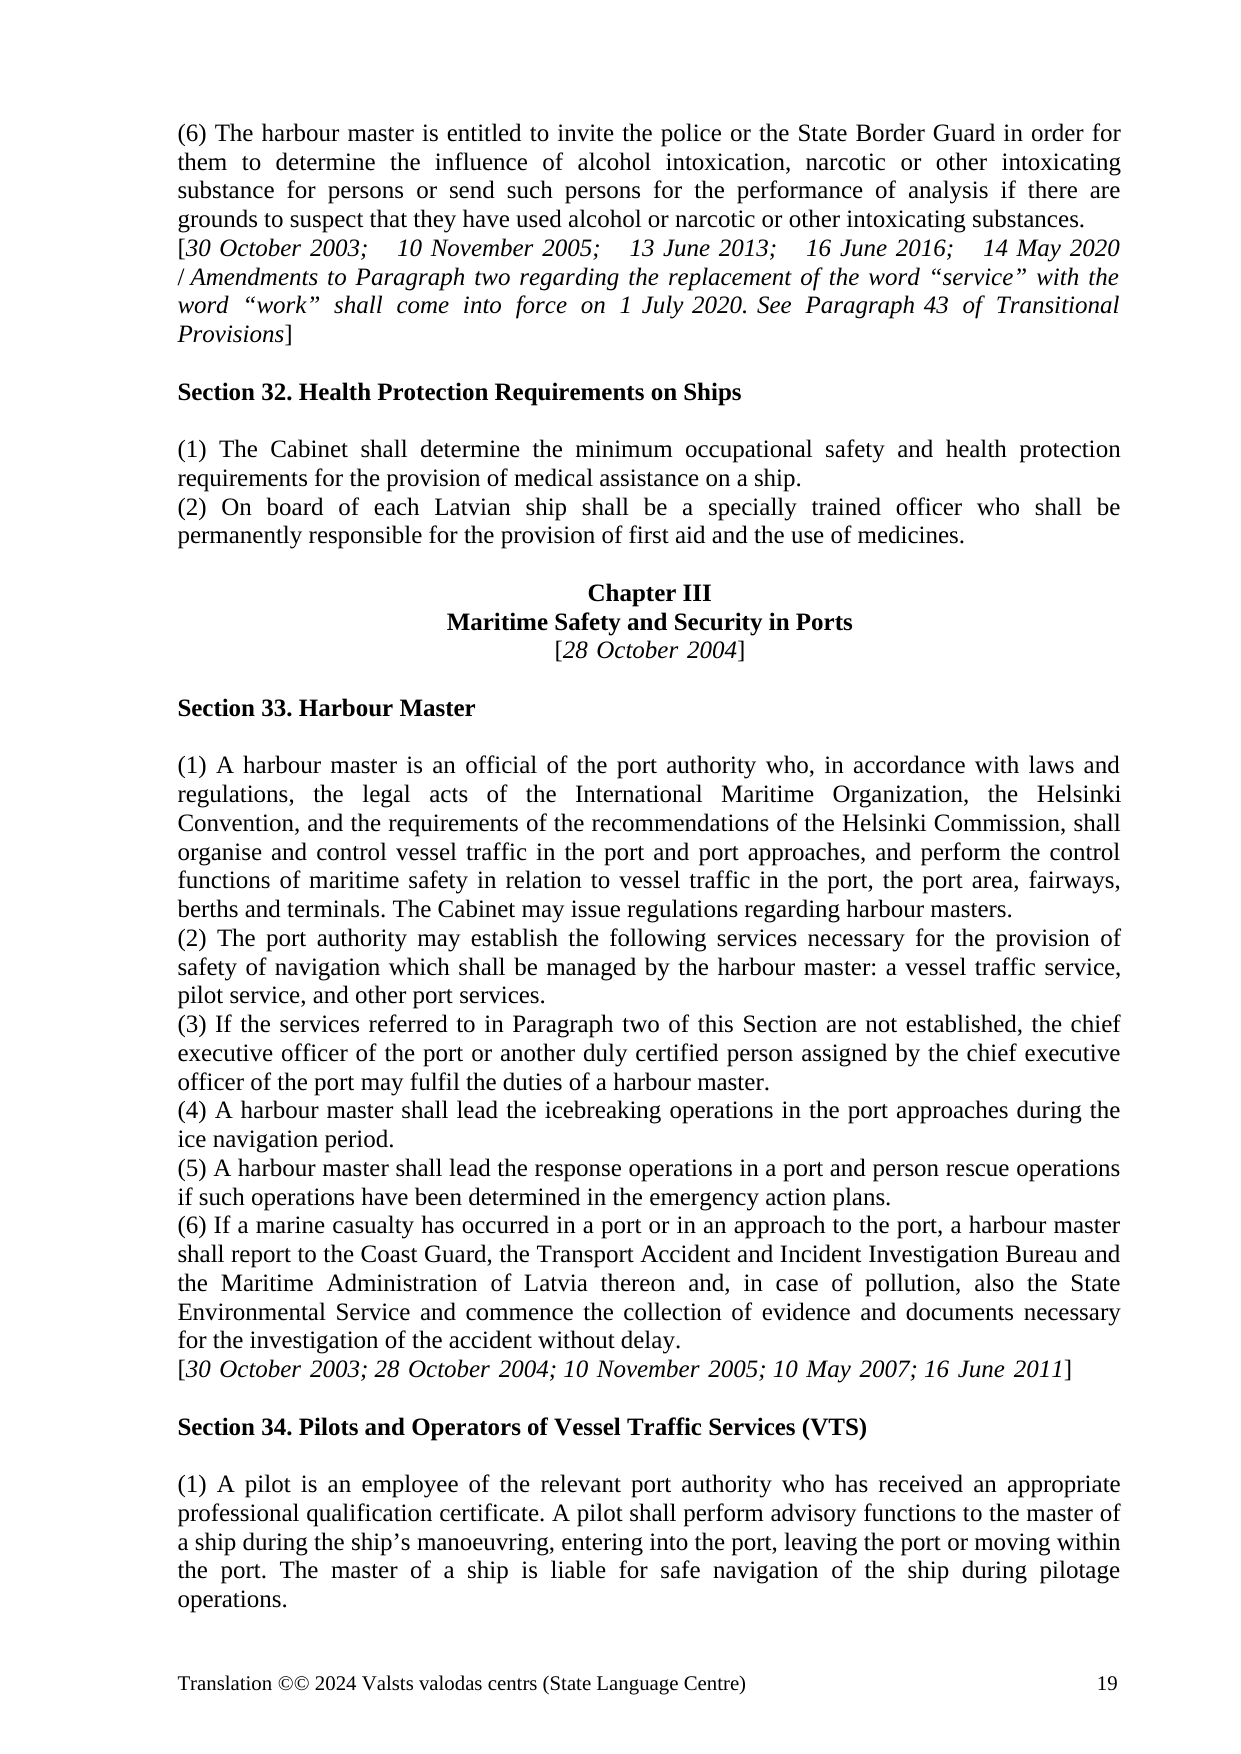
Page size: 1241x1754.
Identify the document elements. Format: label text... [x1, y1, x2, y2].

text (6) The harbour master is entitled to invite the police or the State Border Guard in order for them to determine the influence of alcohol intoxication, narcotic or other intoxicating substance for persons or send such persons for the performance of analysis if there are grounds to suspect that they have used alcohol or narcotic or other intoxicating substances. [177, 118, 1122, 233]
text (1) The Cabinet shall determine the minimum occupational safety and health protection requirements for the provision of medical assistance on a ship. [177, 434, 1122, 492]
text Maritime Safety and Security in Ports [177, 607, 1122, 636]
text (2) On board of each Latvian ship shall be a specially trained officer who shall be permanently responsible for the provision of first aid and the use of medicines. [177, 492, 1122, 549]
text (4) A harbour master shall lead the icebreaking operations in the port approaches during the ice navigation period. [177, 1096, 1122, 1153]
text (1) A pilot is an employee of the relevant port authority who has received an appropriate professional qualification certificate. A pilot shall perform advisory functions to the master of a ship during the ship’s manoeuvring, entering into the port, leaving the port or moving within the port. The master of a ship is liable for safe navigation of the ship during pilotage operations. [177, 1469, 1122, 1613]
text (3) If the services referred to in Paragraph two of this Section are not established, the chief executive officer of the port or another duly certified person assigned by the chief executive officer of the port may fulfil the duties of a harbour master. [177, 1009, 1122, 1096]
text Section 33. Harbour Master [177, 693, 1122, 722]
text [28 October 2004] [177, 636, 1122, 664]
text (5) A harbour master shall lead the response operations in a port and person rescue operations if such operations have been determined in the emergency action plans. [177, 1153, 1122, 1211]
text Chapter III [177, 578, 1122, 607]
text Section 34. Pilots and Operators of Vessel Traffic Services (VTS) [177, 1412, 1122, 1441]
text (2) The port authority may establish the following services necessary for the provision of safety of navigation which shall be managed by the harbour master: a vessel traffic service, pilot service, and other port services. [177, 923, 1122, 1009]
text [30 October 2003; 28 October 2004; 10 November 2005; 10 May 2007; 16 June 2011] [177, 1354, 1122, 1383]
text [30 October 2003; 10 November 2005; 13 June 2013; 16 June 2016; 14 May 2020 / Amendments to Paragraph two regarding the replacement of the word “service” with the word “work” shall come into force on 1 July 2020. See Paragraph 43 of Transitional Provisions] [177, 233, 1122, 348]
text (1) A harbour master is an official of the port authority who, in accordance with laws and regulations, the legal acts of the International Maritime Organization, the Helsinki Convention, and the requirements of the recommendations of the Helsinki Commission, shall organise and control vessel traffic in the port and port approaches, and perform the control functions of maritime safety in relation to vessel traffic in the port, the port area, fairways, berths and terminals. The Cabinet may issue regulations regarding harbour masters. [177, 751, 1122, 923]
text Section 32. Health Protection Requirements on Ships [177, 377, 1122, 406]
text (6) If a marine casualty has occurred in a port or in an approach to the port, a harbour master shall report to the Coast Guard, the Transport Accident and Incident Investigation Bureau and the Maritime Administration of Latvia thereon and, in case of pollution, also the State Environmental Service and commence the collection of evidence and documents necessary for the investigation of the accident without delay. [177, 1211, 1122, 1354]
